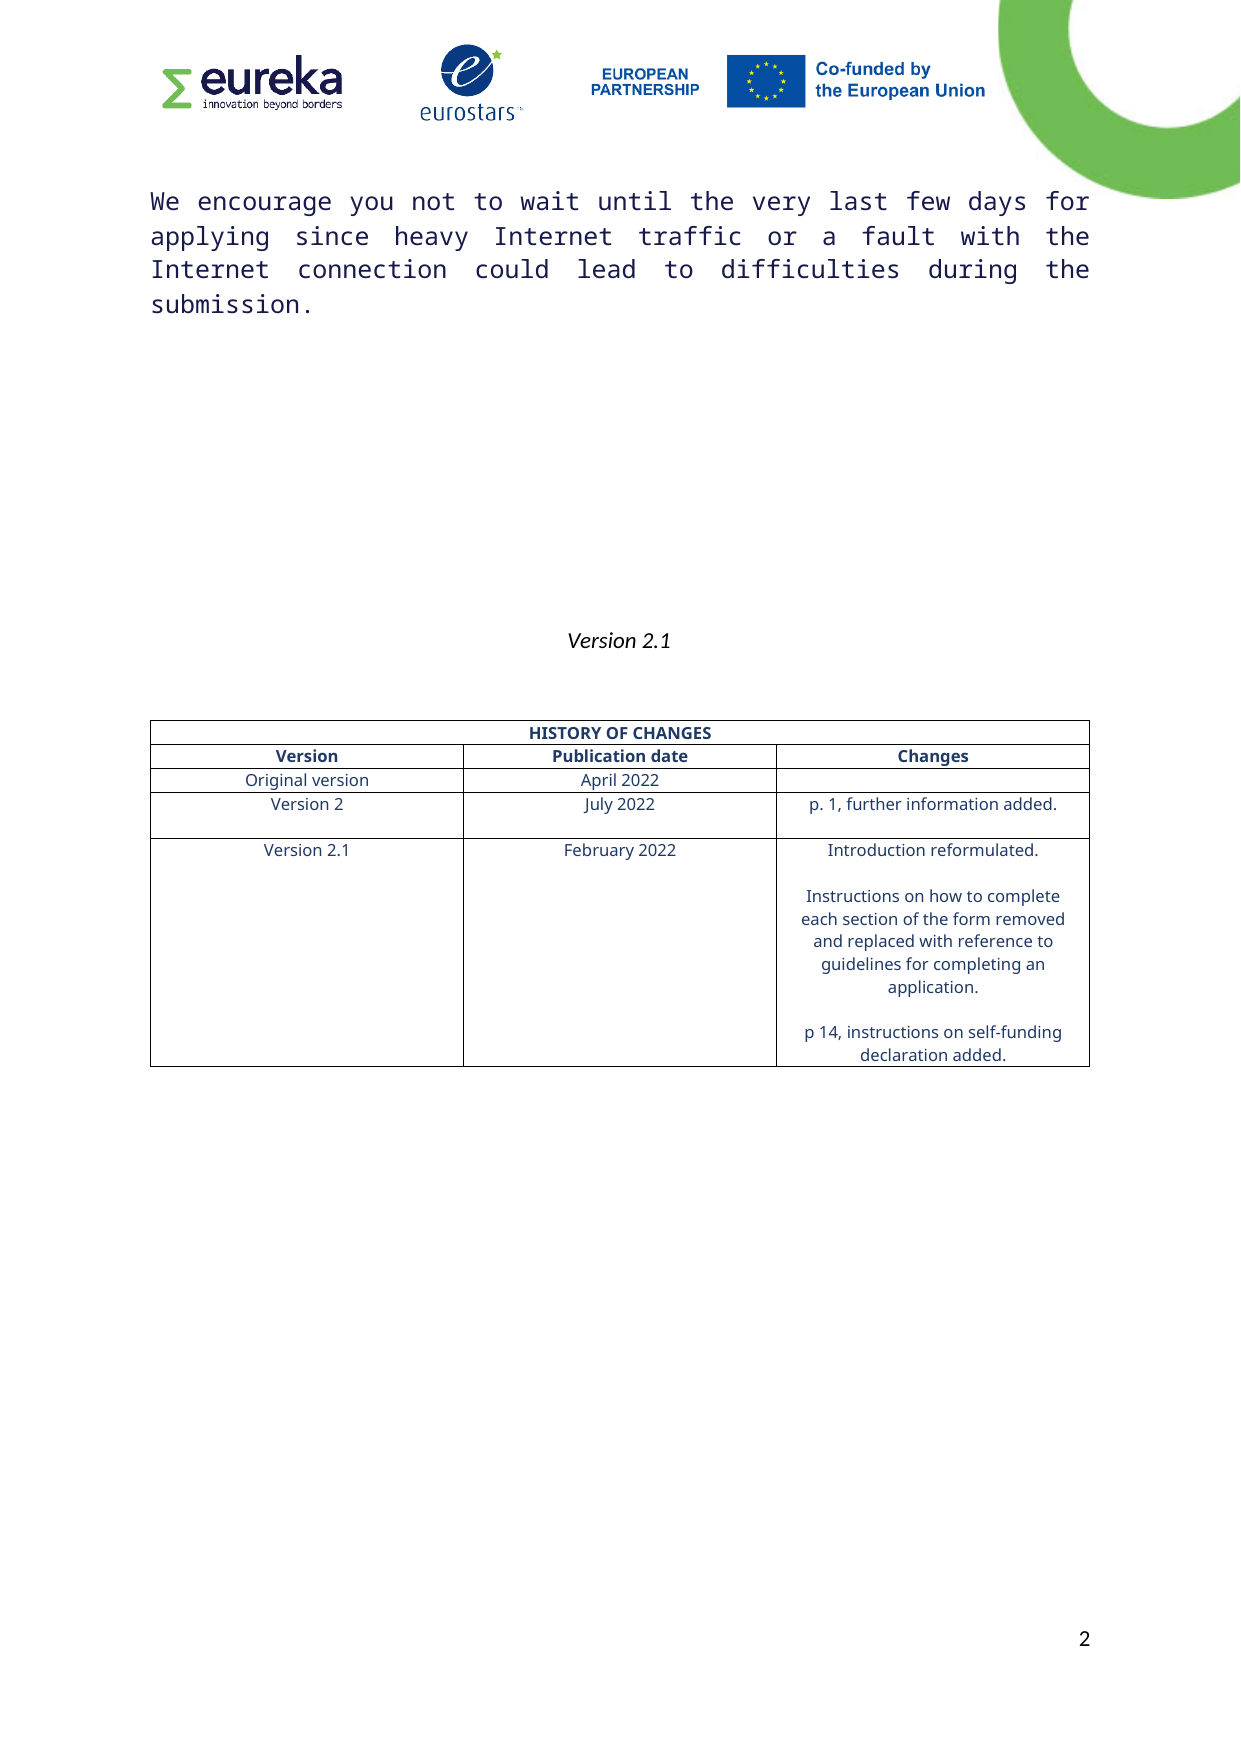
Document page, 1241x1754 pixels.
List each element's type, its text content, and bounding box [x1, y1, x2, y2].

table_cell April 2022 [464, 769, 776, 792]
table_cell Publication date [464, 745, 776, 768]
table_cell Introduction reformulated. Instructions on how to complete each section of the form removed and replaced with reference to guidelines for completing an application. p 14, instructions on self-funding declaration added. [777, 839, 1089, 1066]
table_cell p. 1, further information added. [777, 793, 1089, 838]
picture [420, 44, 524, 121]
table_cell Original version [151, 769, 463, 792]
table_cell Version 2 [151, 793, 463, 838]
table_header HISTORY OF CHANGES [151, 721, 1089, 744]
table_cell February 2022 [464, 839, 776, 1066]
table_cell Version 2.1 [151, 839, 463, 1066]
table_cell July 2022 [464, 793, 776, 838]
table_cell Version [151, 745, 463, 768]
text Version 2.1 [150, 627, 1090, 654]
picture [143, 22, 360, 149]
title We encourage you not to wait until the very last few days for applying since heavy Internet traffic or a fault with the Internet connection could lead to difficulties during the submission. [150, 184, 1090, 320]
picture [537, 0, 1241, 199]
table_cell Changes [777, 745, 1089, 768]
table_cell [777, 769, 1089, 792]
